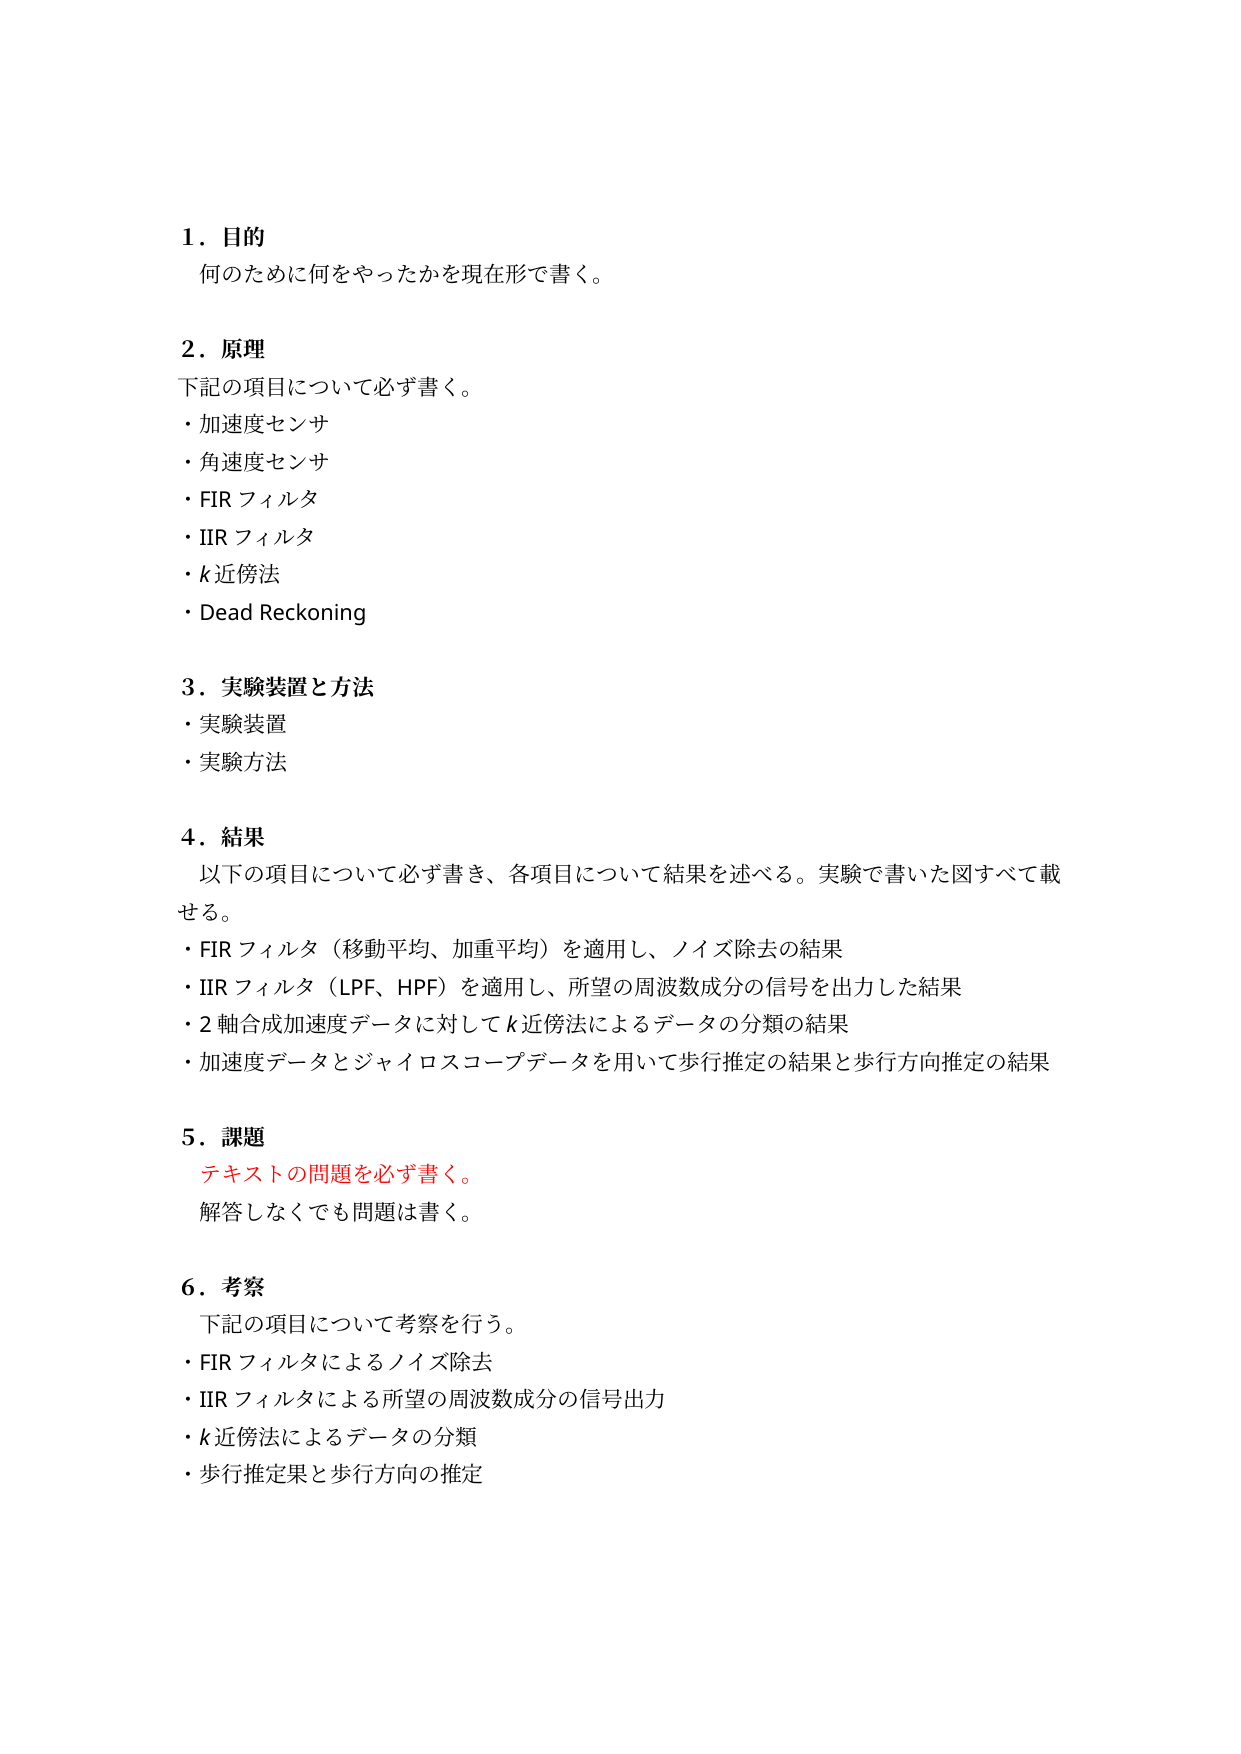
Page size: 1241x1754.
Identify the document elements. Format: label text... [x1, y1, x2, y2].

text 下記の項目について必ず書く。 [177, 367, 1063, 404]
text ・IIRフィルタ [177, 517, 1063, 554]
text １．目的 [177, 217, 1063, 254]
text 何のために何をやったかを現在形で書く。 [177, 254, 1063, 292]
text ・Dead Reckoning [177, 592, 1063, 629]
text ・実験方法 [177, 742, 1063, 779]
text ・実験装置 [177, 704, 1063, 742]
text ・IIRフィルタ（LPF、HPF）を適用し、所望の周波数成分の信号を出力した結果 [177, 967, 1063, 1004]
text 解答しなくでも問題は書く。 [177, 1192, 1063, 1229]
text 以下の項目について必ず書き、各項目について結果を述べる。実験で書いた図すべて載せる。 [177, 854, 1063, 929]
text ・FIRフィルタ（移動平均、加重平均）を適用し、ノイズ除去の結果 [177, 929, 1063, 967]
text ・k近傍法 [177, 554, 1063, 592]
text ・角速度センサ [177, 442, 1063, 479]
text ６．考察 [177, 1267, 1063, 1304]
text ・歩行推定果と歩行方向の推定 [177, 1454, 1063, 1492]
text テキストの問題を必ず書く。 [177, 1154, 1063, 1192]
text ・2 軸合成加速度データに対してk近傍法によるデータの分類の結果 [177, 1004, 1063, 1042]
text ５．課題 [177, 1117, 1063, 1154]
text 下記の項目について考察を行う。 [177, 1304, 1063, 1342]
text ３．実験装置と方法 [177, 667, 1063, 704]
text ・加速度データとジャイロスコープデータを用いて歩行推定の結果と歩行方向推定の結果 [177, 1042, 1063, 1079]
text ４．結果 [177, 817, 1063, 854]
text ・加速度センサ [177, 404, 1063, 442]
text ・k近傍法によるデータの分類 [177, 1417, 1063, 1454]
text ・IIRフィルタによる所望の周波数成分の信号出力 [177, 1379, 1063, 1417]
text ２．原理 [177, 329, 1063, 367]
text ・FIRフィルタによるノイズ除去 [177, 1342, 1063, 1379]
text ・FIRフィルタ [177, 479, 1063, 517]
